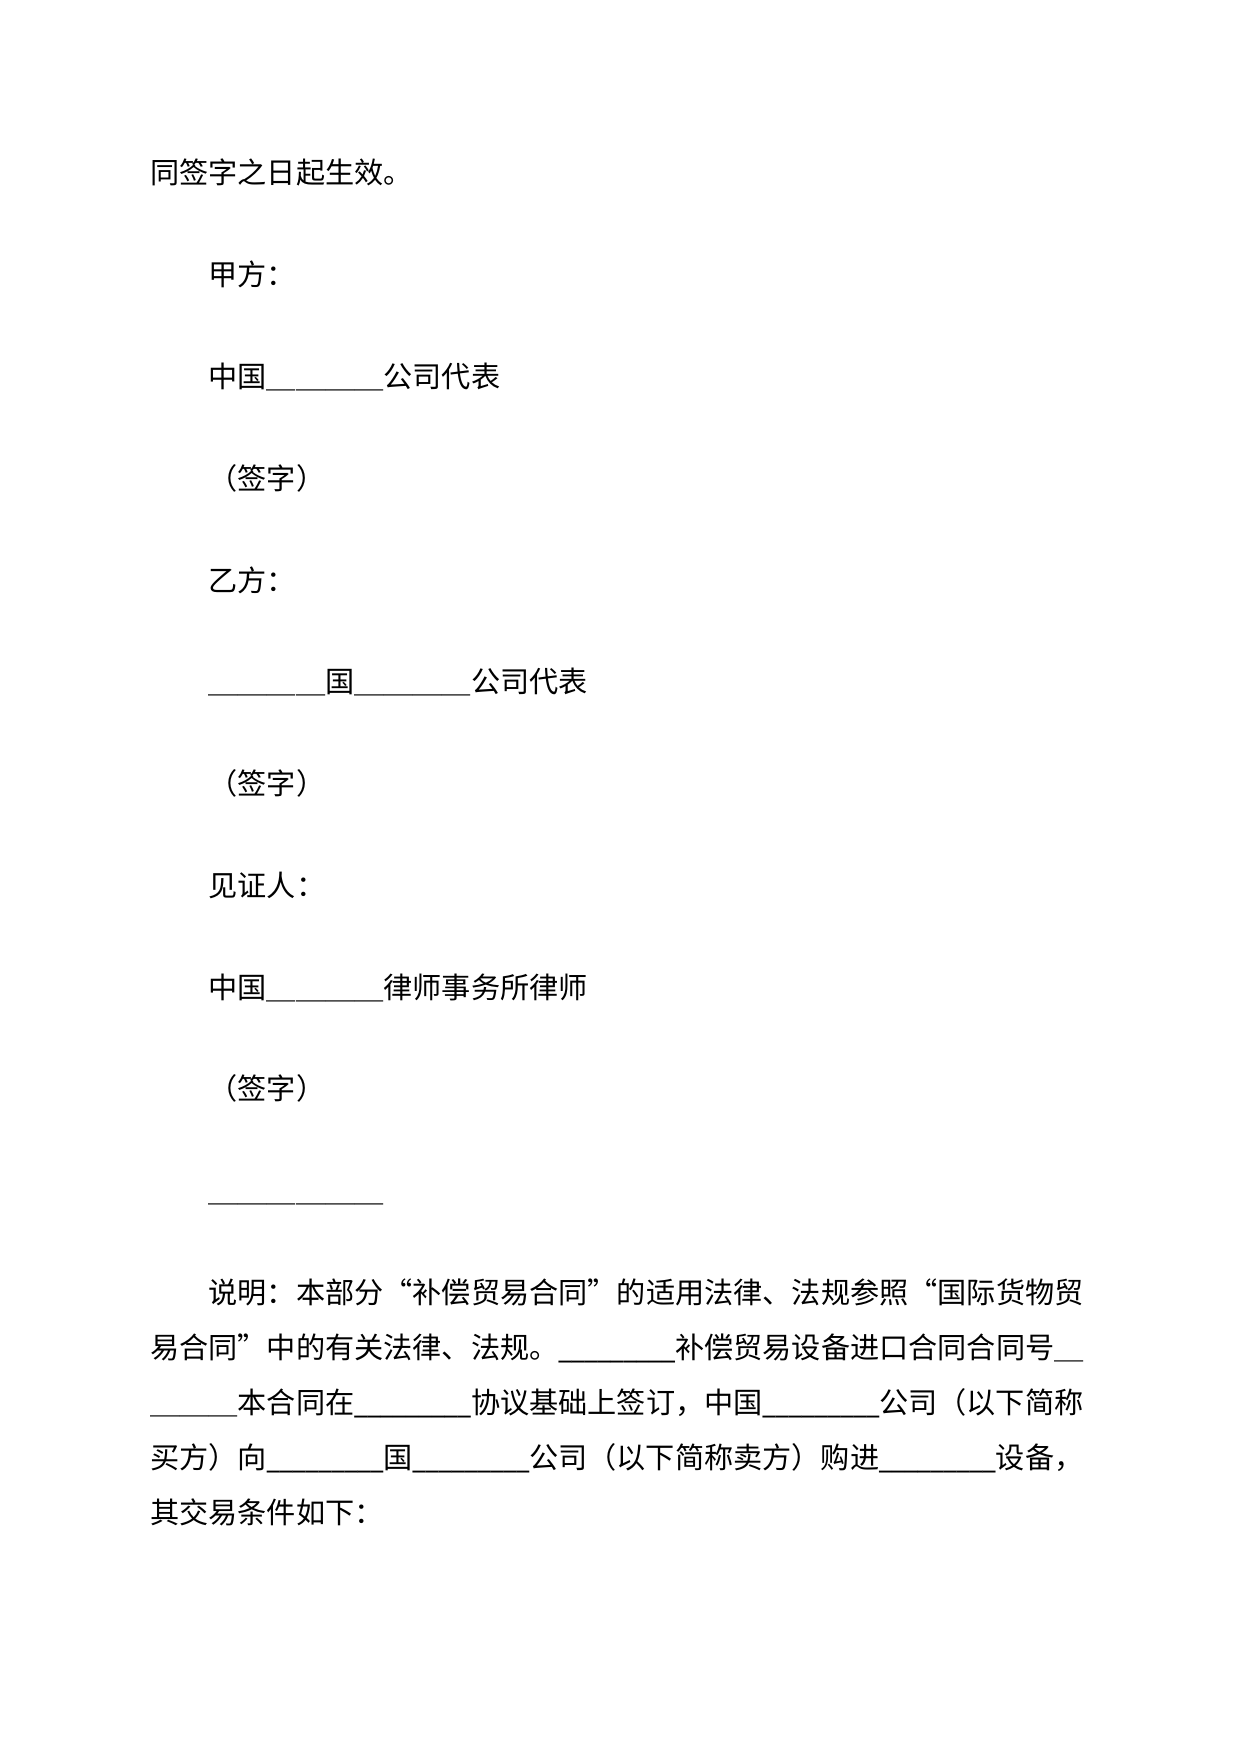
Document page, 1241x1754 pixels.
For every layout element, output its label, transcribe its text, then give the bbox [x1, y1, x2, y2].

text （签字） [150, 761, 1090, 803]
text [150, 150, 1090, 192]
text 说明：本部分“补偿贸易合同”的适用法律、法规参照“国际货物贸易合同”中的有关法律、法规。_________补偿贸易设备进口合同合同号＿＿＿＿本合同在_________协议基础上签订，中国_________公司（以下简称买方）向_________国_________公司（以下简称卖方）购进_________设备，其交易条件如下： [150, 1269, 1090, 1532]
text （签字） [150, 1066, 1090, 1108]
text 甲方： [150, 252, 1090, 294]
text 乙方： [150, 557, 1090, 599]
text ＿＿＿＿国＿＿＿＿公司代表 [150, 659, 1090, 701]
text 见证人： [150, 862, 1090, 905]
text 中国＿＿＿＿公司代表 [150, 353, 1090, 396]
text ＿＿＿＿＿＿ [150, 1168, 1090, 1210]
text 中国＿＿＿＿律师事务所律师 [150, 964, 1090, 1006]
text （签字） [150, 455, 1090, 498]
